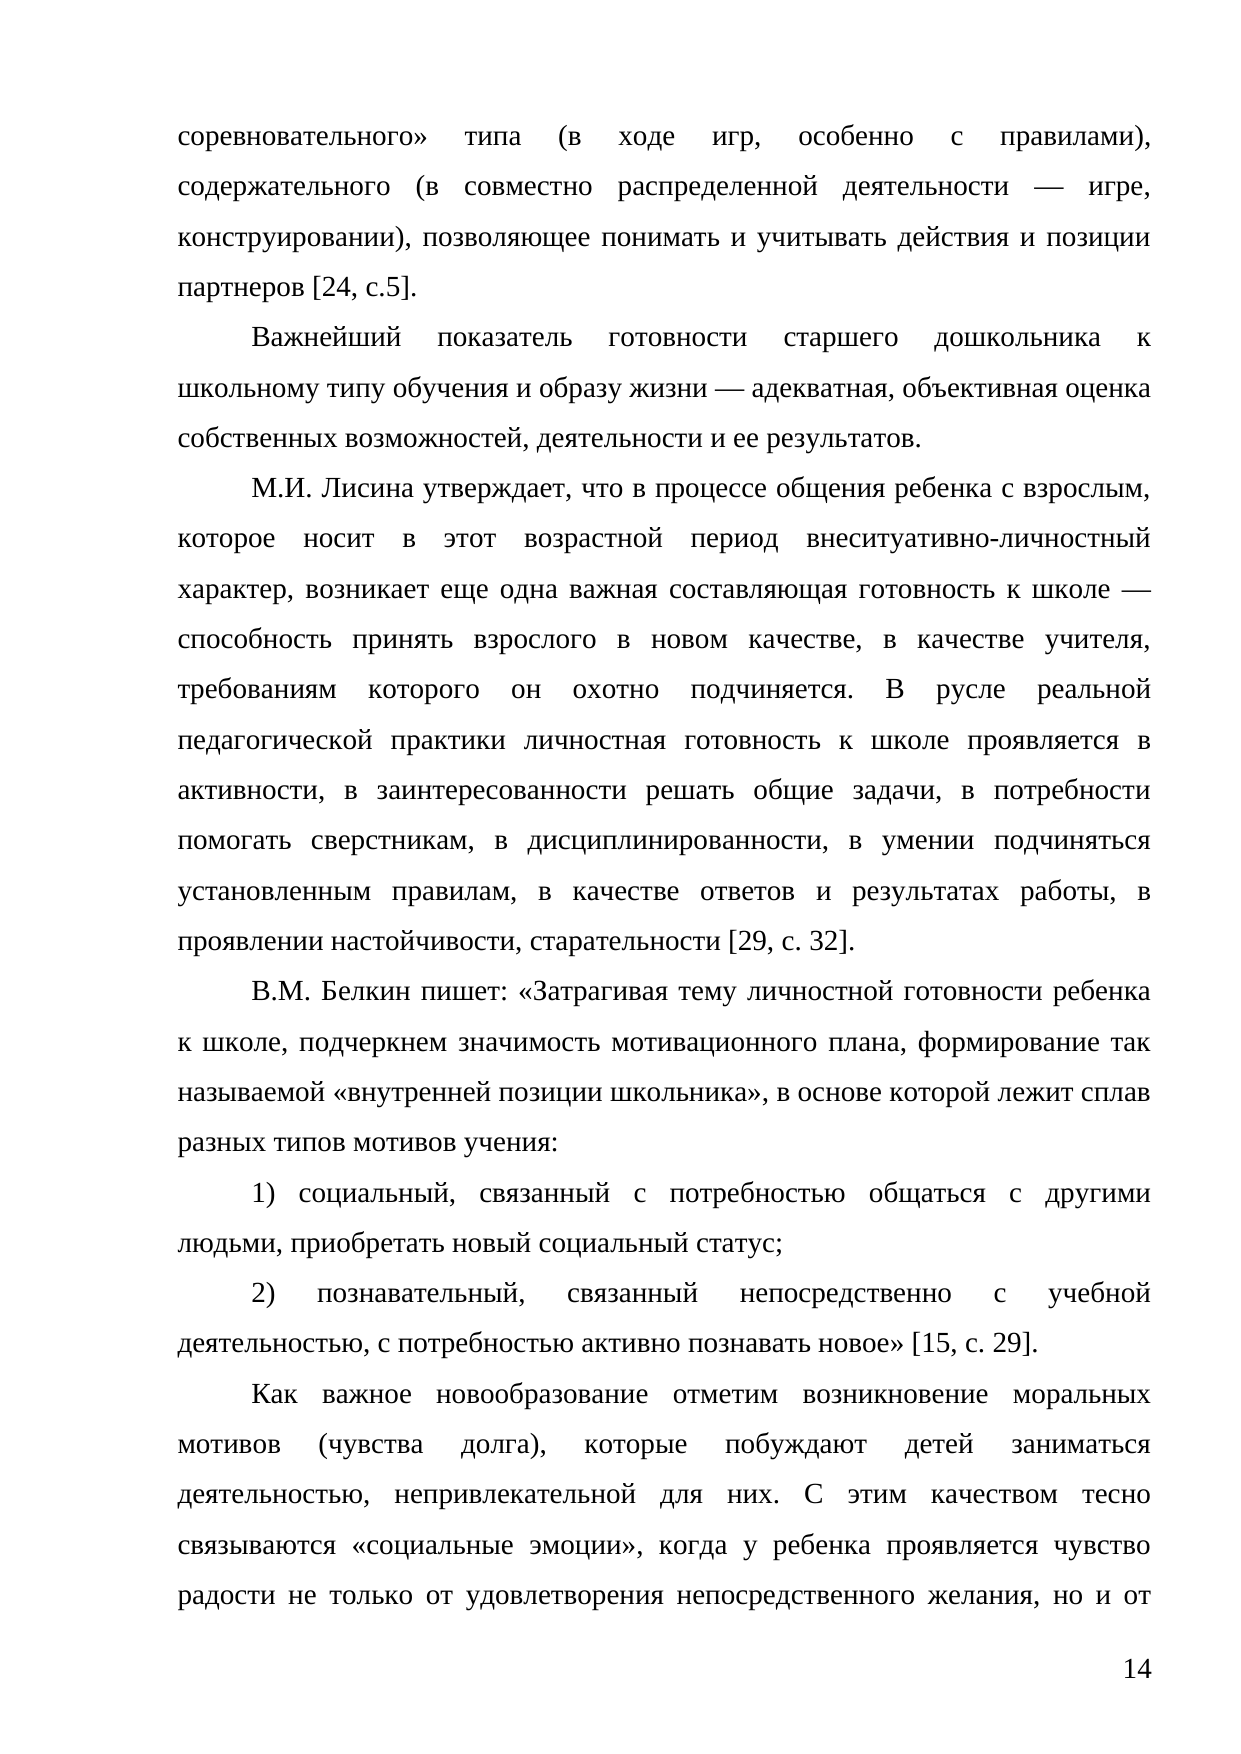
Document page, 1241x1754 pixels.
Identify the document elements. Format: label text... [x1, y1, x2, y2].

text В.М. Белкин пишет: «Затрагивая тему личностной готовности ребенка к школе, подчеркнем значимость мотивационного плана, формирование так называемой «внутренней позиции школьника», в основе которой лежит сплав разных типов мотивов учения: [177, 973, 1152, 1158]
text Важнейший показатель готовности старшего дошкольника к школьному типу обучения и образу жизни — адекватная, объективная оценка собственных возможностей, деятельности и ее результатов. [177, 319, 1152, 453]
text М.И. Лисина утверждает, что в процессе общения ребенка с взрослым, которое носит в этот возрастной период внеситуативно-личностный характер, возникает еще одна важная составляющая готовность к школе — способность принять взрослого в новом качестве, в качестве учителя, требованиям которого он охотно подчиняется. В русле реальной педагогической практики личностная готовность к школе проявляется в активности, в заинтересованности решать общие задачи, в потребности помогать сверстникам, в дисциплинированности, в умении подчиняться установленным правилам, в качестве ответов и результатах работы, в проявлении настойчивости, старательности [29, с. 32]. [177, 470, 1152, 957]
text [177, 118, 1152, 303]
text 1) социальный, связанный с потребностью общаться с другими людьми, приобретать новый социальный статус; [177, 1175, 1152, 1258]
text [177, 1376, 1152, 1611]
text 2) познавательный, связанный непосредственно с учебной деятельностью, с потребностью активно познавать новое» [15, с. 29]. [177, 1275, 1152, 1359]
